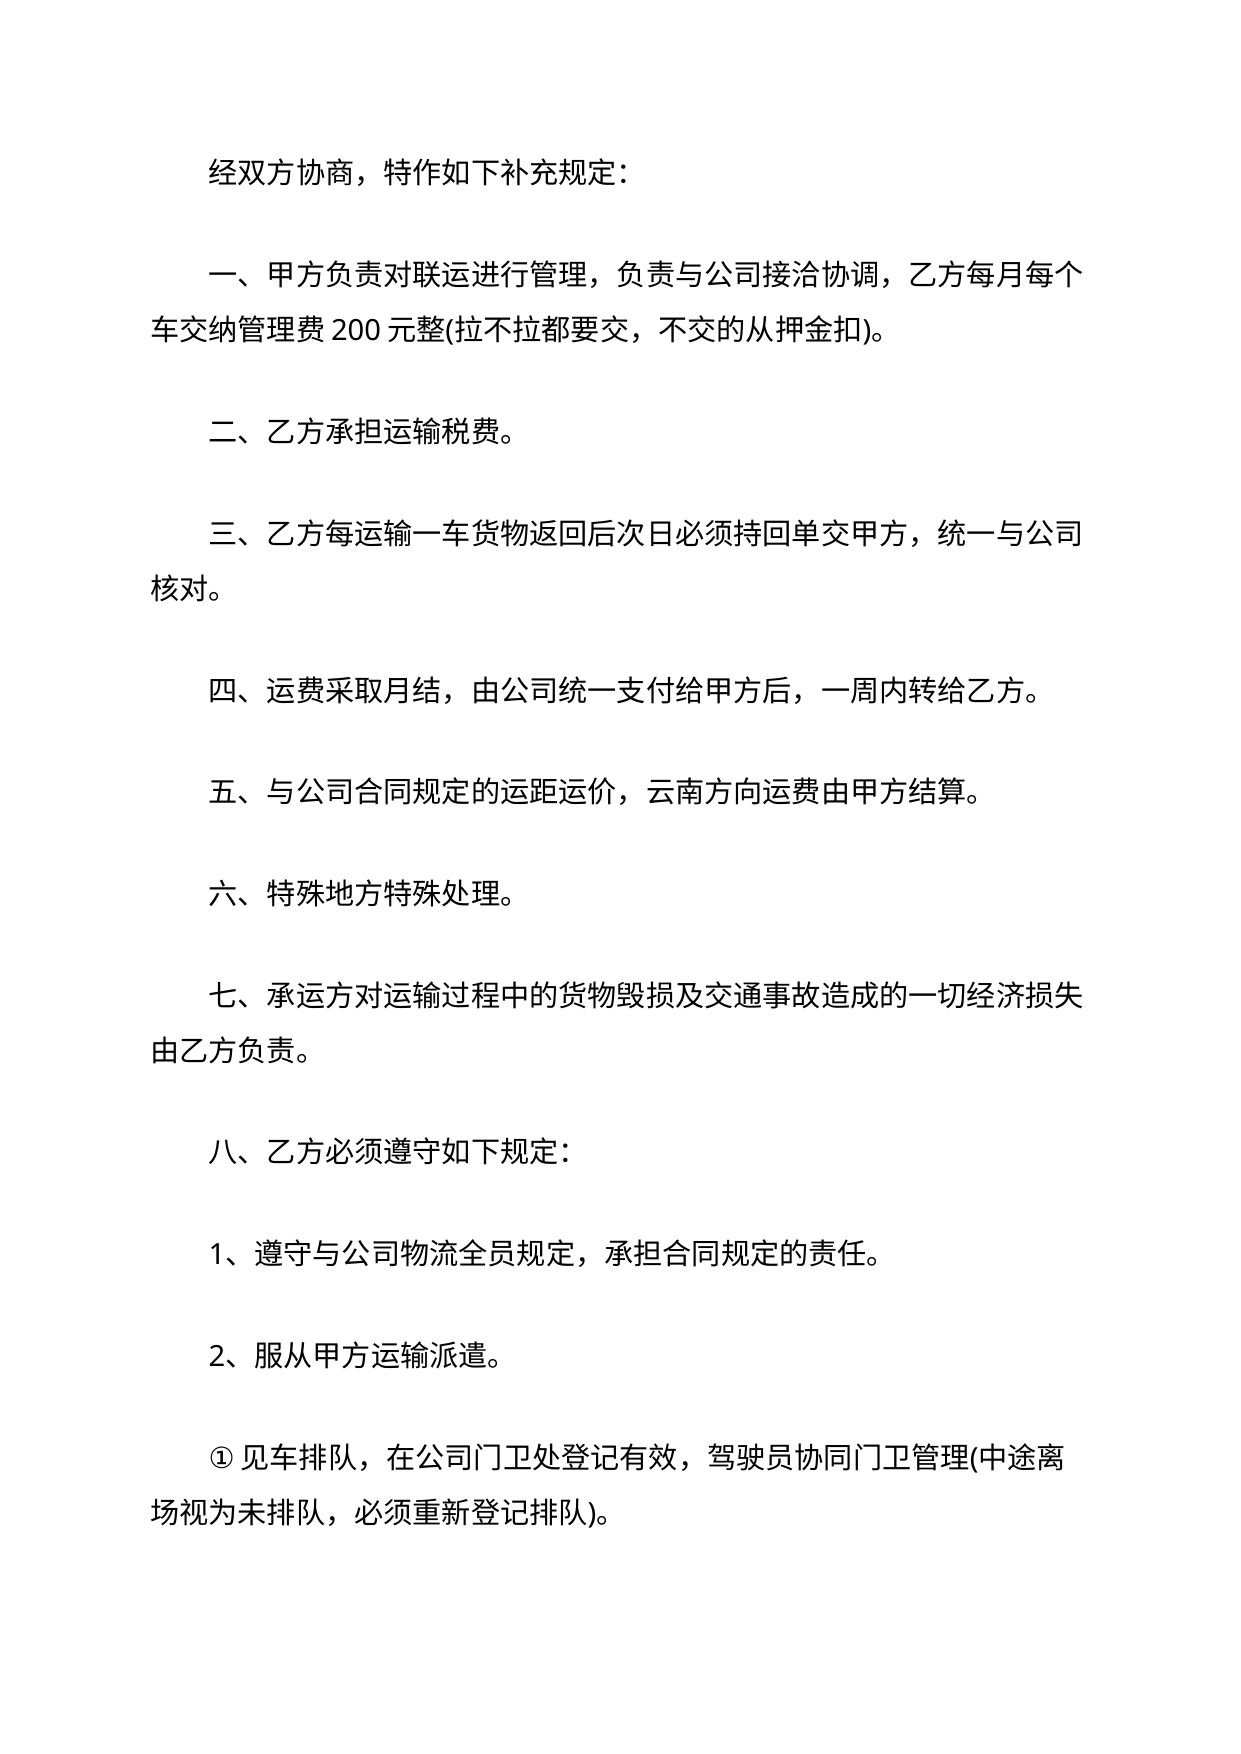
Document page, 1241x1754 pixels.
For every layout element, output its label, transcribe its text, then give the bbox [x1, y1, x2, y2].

text 2、服从甲方运输派遣。 [150, 1333, 1090, 1375]
text 三、乙方每运输一车货物返回后次日必须持回单交甲方，统一与公司核对。 [150, 510, 1090, 608]
text 七、承运方对运输过程中的货物毁损及交通事故造成的一切经济损失由乙方负责。 [150, 972, 1090, 1069]
text ①见车排队，在公司门卫处登记有效，驾驶员协同门卫管理(中途离场视为未排队，必须重新登记排队)。 [150, 1435, 1090, 1532]
text 二、乙方承担运输税费。 [150, 409, 1090, 451]
text 八、乙方必须遵守如下规定： [150, 1129, 1090, 1171]
text 五、与公司合同规定的运距运价，云南方向运费由甲方结算。 [150, 769, 1090, 811]
text 一、甲方负责对联运进行管理，负责与公司接洽协调，乙方每月每个车交纳管理费200元整(拉不拉都要交，不交的从押金扣)。 [150, 252, 1090, 349]
text 经双方协商，特作如下补充规定： [150, 150, 1090, 192]
text 六、特殊地方特殊处理。 [150, 871, 1090, 913]
text 四、运费采取月结，由公司统一支付给甲方后，一周内转给乙方。 [150, 667, 1090, 709]
text 1、遵守与公司物流全员规定，承担合同规定的责任。 [150, 1231, 1090, 1273]
